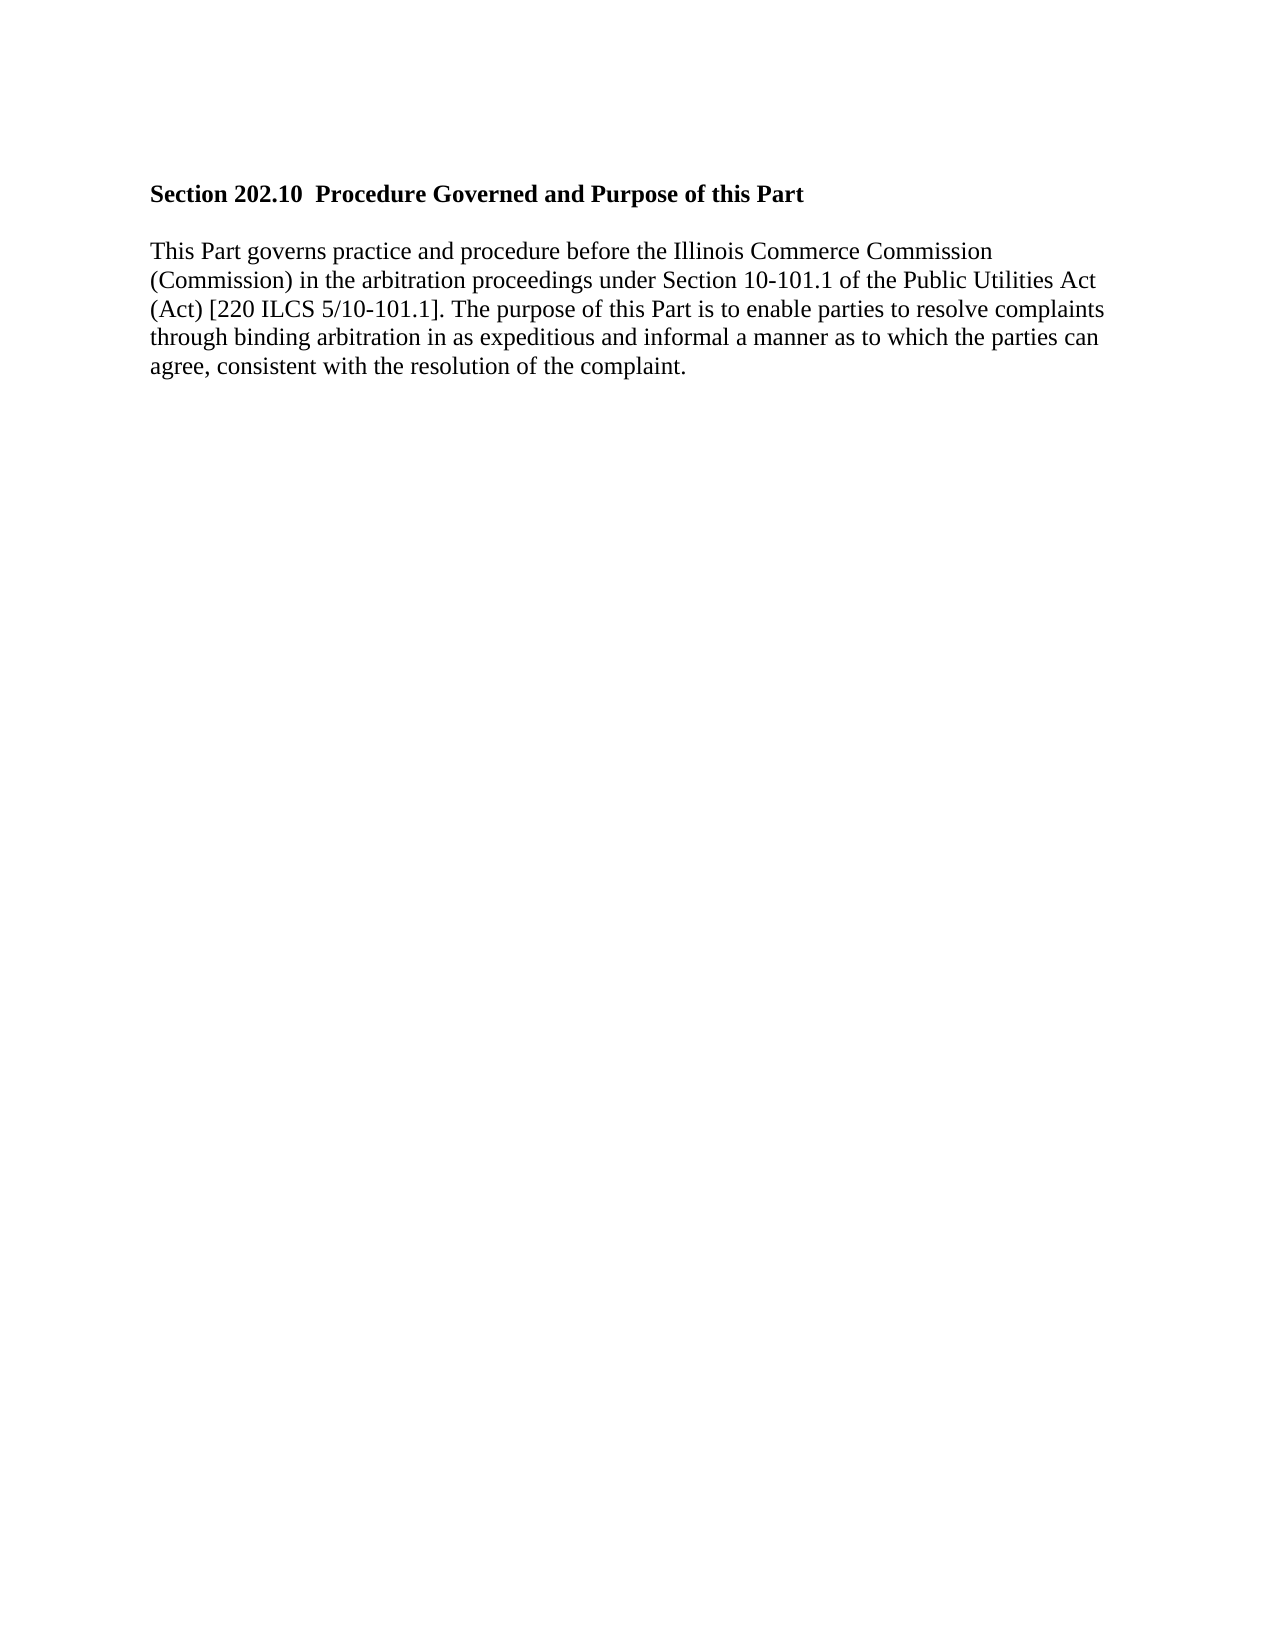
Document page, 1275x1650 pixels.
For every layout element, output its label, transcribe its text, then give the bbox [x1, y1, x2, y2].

text Section 202.10 Procedure Governed and Purpose of this Part [150, 179, 1125, 207]
text This Part governs practice and procedure before the Illinois Commerce Commission (Commission) in the arbitration proceedings under Section 10-101.1 of the Public Utilities Act (Act) [220 ILCS 5/10-101.1]. The purpose of this Part is to enable parties to resolve complaints through binding arbitration in as expeditious and informal a manner as to which the parties can agree, consistent with the resolution of the complaint. [150, 236, 1125, 380]
